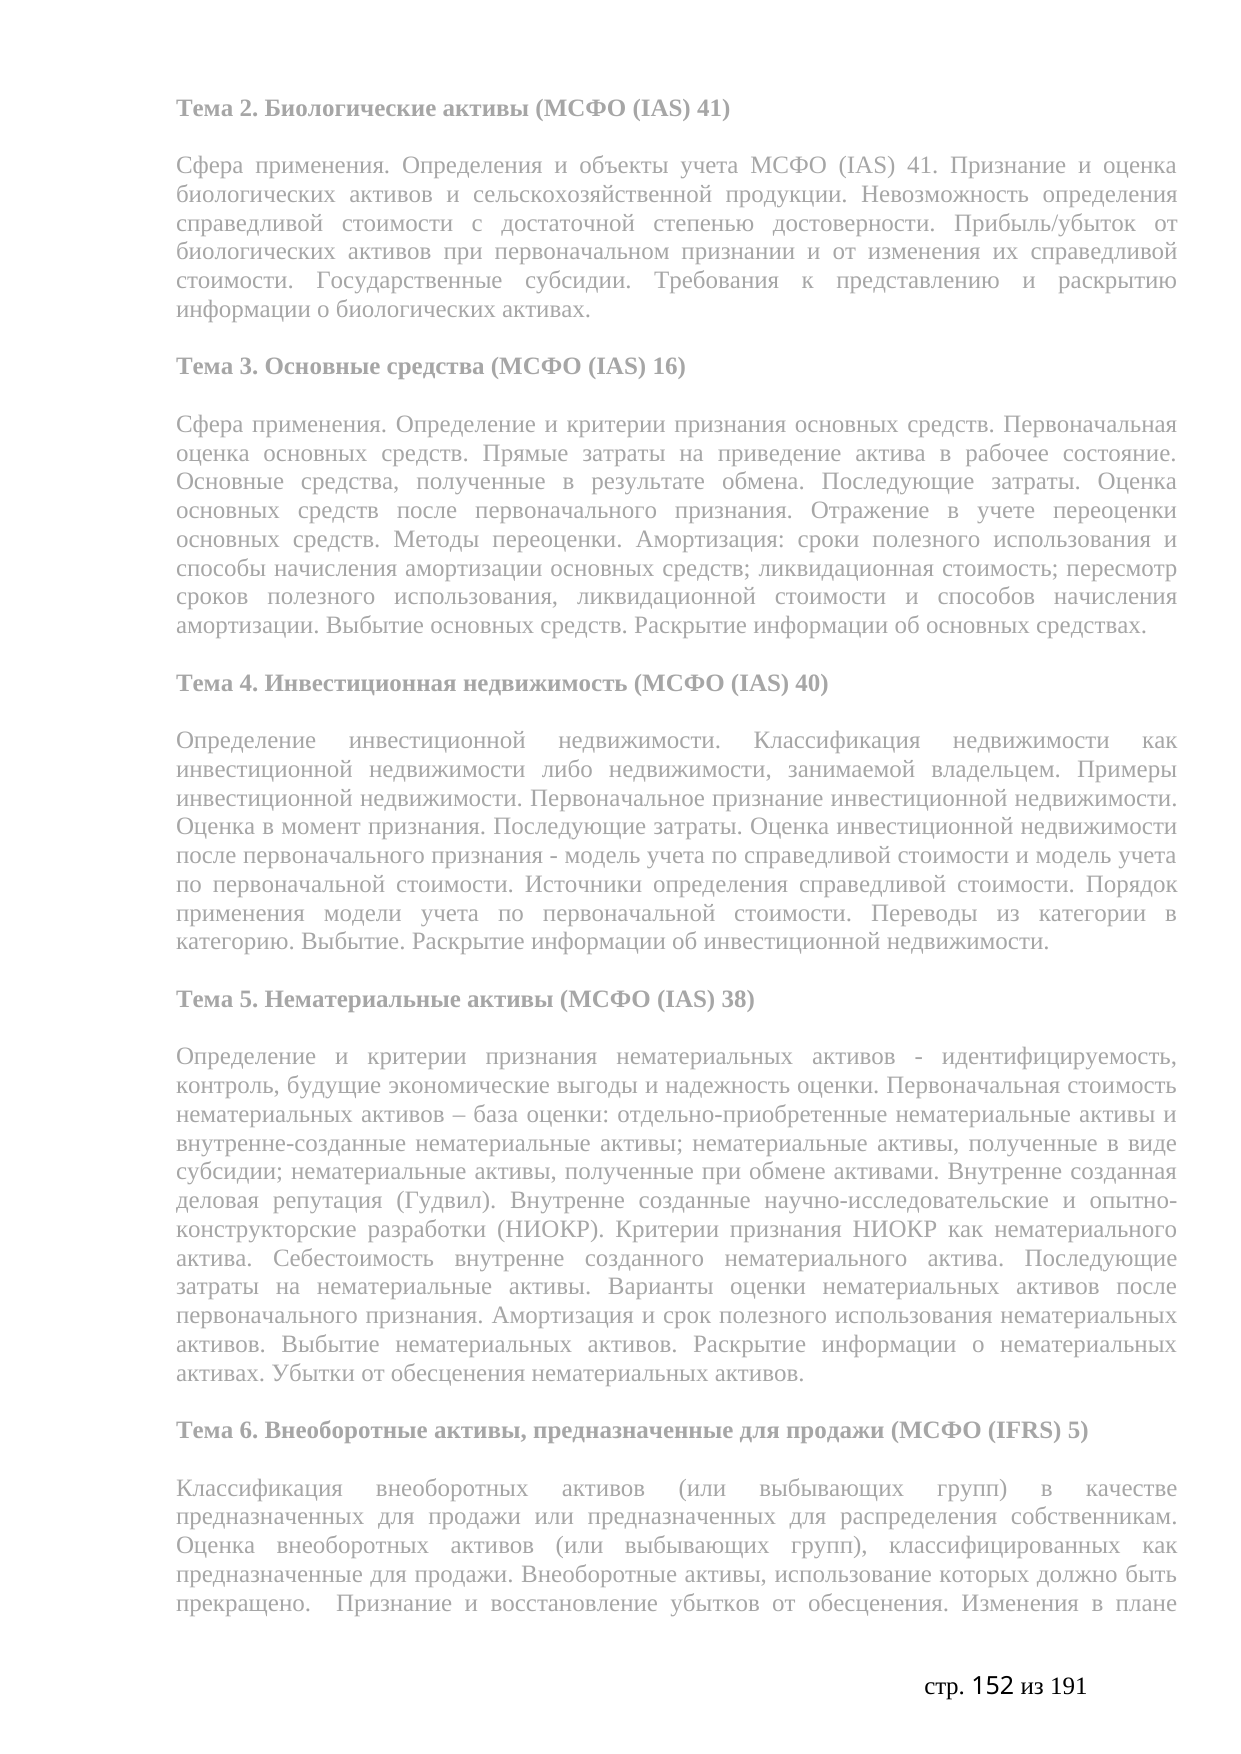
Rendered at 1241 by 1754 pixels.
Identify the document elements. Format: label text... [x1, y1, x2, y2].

text Тема 6. Внеоборотные активы, предназначенные для продажи (МСФО (IFRS) 5) [176, 1415, 1178, 1444]
text Тема 2. Биологические активы (МСФО (IAS) 41) [176, 93, 1178, 121]
text Тема 5. Нематериальные активы (МСФО (IAS) 38) [176, 984, 1178, 1013]
text Тема 3. Основные средства (МСФО (IAS) 16) [176, 351, 1178, 380]
text Определение инвестиционной недвижимости. Классификация недвижимости как инвестиционной недвижимости либо недвижимости, занимаемой владельцем. Примеры инвестиционной недвижимости. Первоначальное признание инвестиционной недвижимости. Оценка в момент признания. Последующие затраты. Оценка инвестиционной недвижимости после первоначального признания - модель учета по справедливой стоимости и модель учета по первоначальной стоимости. Источники определения справедливой стоимости. Порядок применения модели учета по первоначальной стоимости. Переводы из категории в категорию. Выбытие. Раскрытие информации об инвестиционной недвижимости. [176, 725, 1178, 955]
text Тема 4. Инвестиционная недвижимость (МСФО (IAS) 40) [176, 668, 1178, 696]
text Сфера применения. Определение и критерии признания основных средств. Первоначальная оценка основных средств. Прямые затраты на приведение актива в рабочее состояние. Основные средства, полученные в результате обмена. Последующие затраты. Оценка основных средств после первоначального признания. Отражение в учете переоценки основных средств. Методы переоценки. Амортизация: сроки полезного использования и способы начисления амортизации основных средств; ликвидационная стоимость; пересмотр сроков полезного использования, ликвидационной стоимости и способов начисления амортизации. Выбытие основных средств. Раскрытие информации об основных средствах. [176, 409, 1178, 639]
text Сфера применения. Определения и объекты учета МСФО (IAS) 41. Признание и оценка биологических активов и сельскохозяйственной продукции. Невозможность определения справедливой стоимости с достаточной степенью достоверности. Прибыль/убыток от биологических активов при первоначальном признании и от изменения их справедливой стоимости. Государственные субсидии. Требования к представлению и раскрытию информации о биологических активах. [176, 150, 1178, 323]
text Определение и критерии признания нематериальных активов - идентифицируемость, контроль, будущие экономические выгоды и надежность оценки. Первоначальная стоимость нематериальных активов – база оценки: отдельно-приобретенные нематериальные активы и внутренне-созданные нематериальные активы; нематериальные активы, полученные в виде субсидии; нематериальные активы, полученные при обмене активами. Внутренне созданная деловая репутация (Гудвил). Внутренне созданные научно-исследовательские и опытно-конструкторские разработки (НИОКР). Критерии признания НИОКР как нематериального актива. Себестоимость внутренне созданного нематериального актива. Последующие затраты на нематериальные активы. Варианты оценки нематериальных активов после первоначального признания. Амортизация и срок полезного использования нематериальных активов. Выбытие нематериальных активов. Раскрытие информации о нематериальных активах. Убытки от обесценения нематериальных активов. [176, 1041, 1178, 1386]
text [176, 1473, 1178, 1616]
